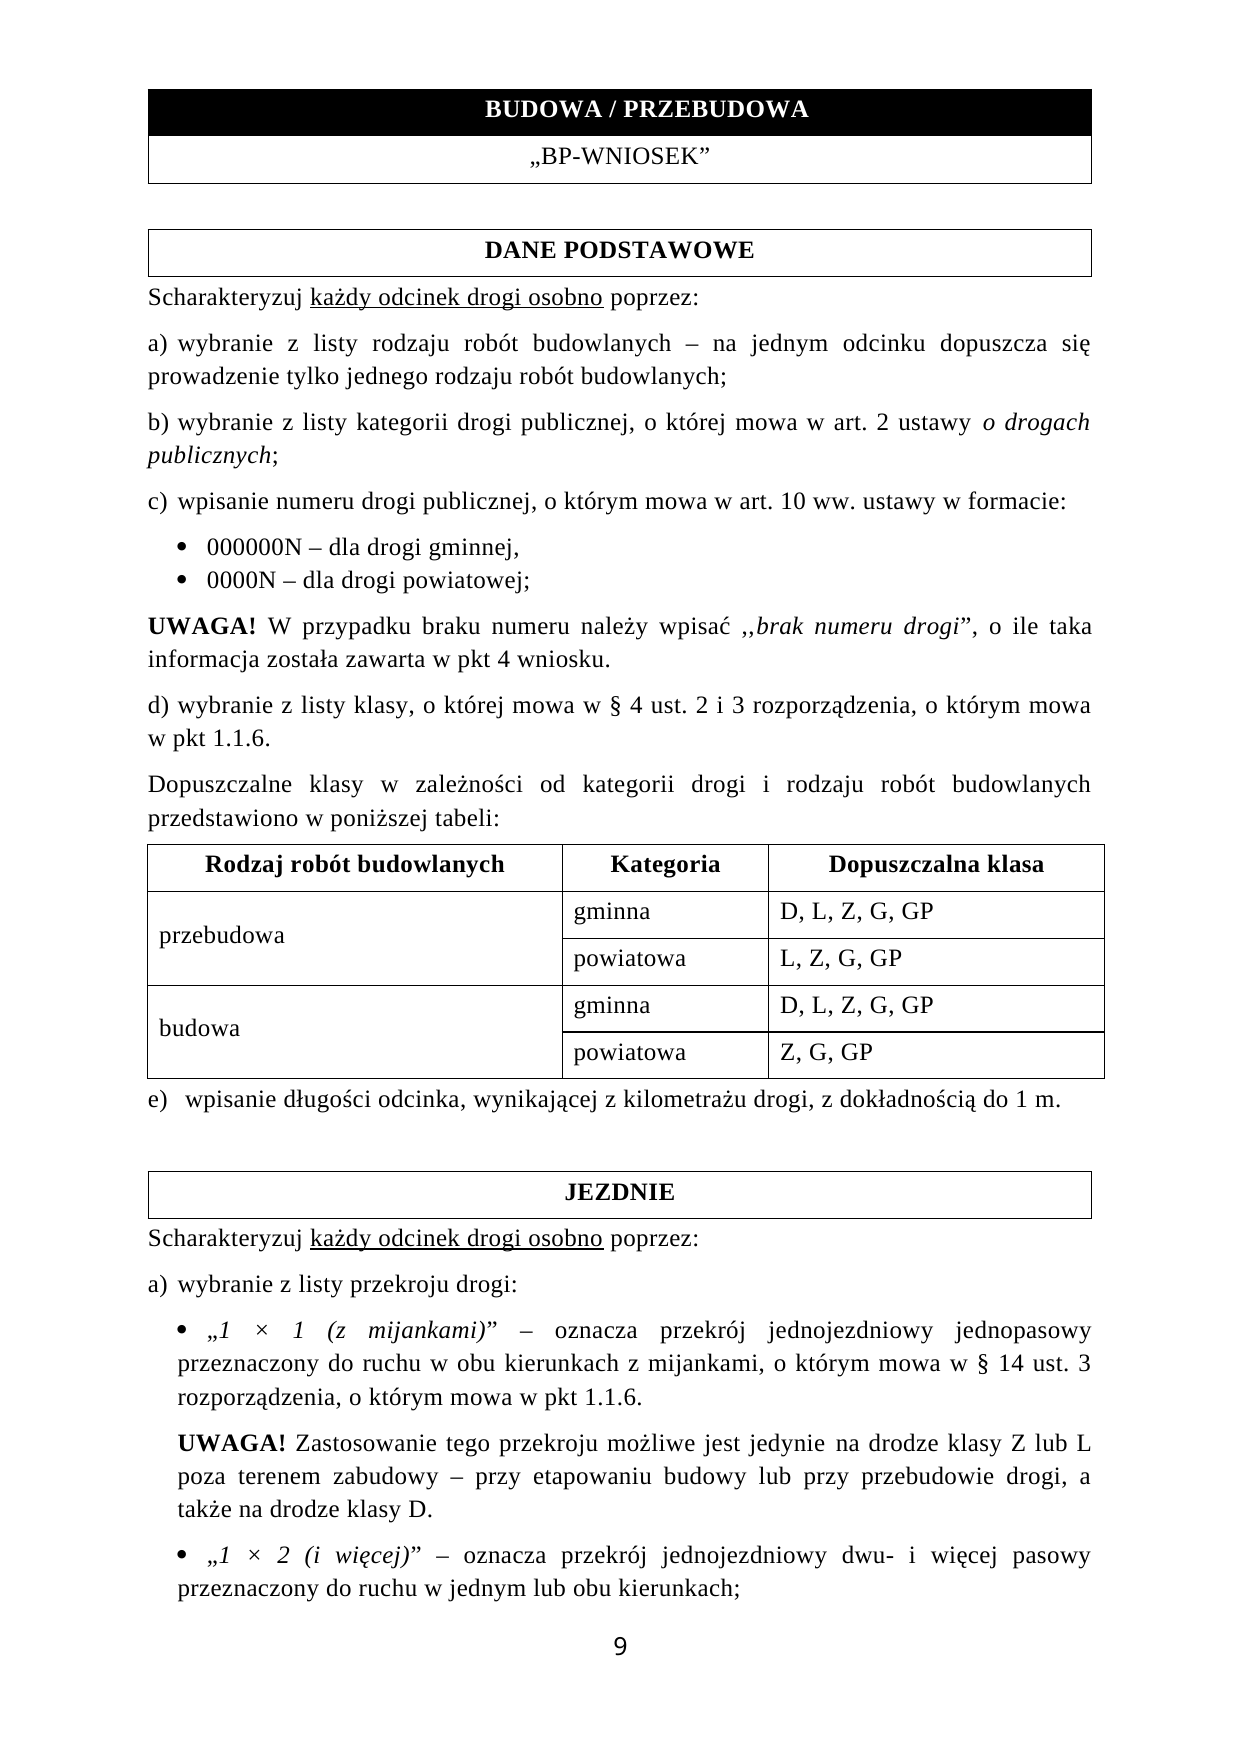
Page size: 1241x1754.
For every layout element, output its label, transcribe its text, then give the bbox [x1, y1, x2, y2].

list wybranie z listy rodzaju robót budowlanych – na jednym odcinku dopuszcza się prowadzenie tylko jednego rodzaju robót budowlanych; [148, 323, 1093, 390]
list 000000N – dla drogi gminnej, [177, 527, 1093, 561]
list UWAGA! Zastosowanie tego przekroju możliwe jest jedynie na drodze klasy Z lub L poza terenem zabudowy – przy etapowaniu budowy lub przy przebudowie drogi, a także na drodze klasy D. [177, 1423, 1093, 1523]
list 0000N – dla drogi powiatowej; [177, 561, 1093, 594]
list wybranie z listy klasy, o której mowa w § 4 ust. 2 i 3 rozporządzenia, o którym mowa w pkt 1.1.6. [148, 686, 1093, 752]
table_cell powiatowa [563, 939, 768, 984]
table_cell „BP-WNIOSEK” [149, 137, 1091, 182]
table_cell D, L, Z, G, GP [769, 892, 1104, 938]
table_cell powiatowa [563, 1033, 768, 1078]
table_header Rodzaj robót budowlanych [148, 845, 562, 891]
table_cell gminna [563, 986, 768, 1031]
text Scharakteryzuj każdy odcinek drogi osobno poprzez: [148, 1219, 1093, 1252]
table_cell gminna [563, 892, 768, 938]
list „1 × 2 (i więcej)” – oznacza przekrój jednojezdniowy dwu- i więcej pasowy przeznaczony do ruchu w jednym lub obu kierunkach; [177, 1536, 1093, 1602]
table_header DANE PODSTAWOWE [149, 230, 1091, 276]
table_header Dopuszczalna klasa [769, 845, 1104, 891]
table_cell przebudowa [148, 892, 562, 984]
list wybranie z listy kategorii drogi publicznej, o której mowa w art. 2 ustawy o drogach publicznych; [148, 402, 1093, 469]
table_header Kategoria [563, 845, 768, 891]
table_cell D, L, Z, G, GP [769, 986, 1104, 1031]
table_cell L, Z, G, GP [769, 939, 1104, 984]
list wpisanie numeru drogi publicznej, o którym mowa w art. 10 ww. ustawy w formacie: [148, 481, 1093, 515]
text Scharakteryzuj każdy odcinek drogi osobno poprzez: [148, 277, 1093, 311]
table_header JEZDNIE [149, 1172, 1091, 1218]
list „1 × 1 (z mijankami)” – oznacza przekrój jednojezdniowy jednopasowy przeznaczony do ruchu w obu kierunkach z mijankami, o którym mowa w § 14 ust. 3 rozporządzenia, o którym mowa w pkt 1.1.6. [177, 1311, 1093, 1411]
list wybranie z listy przekroju drogi: [148, 1265, 1093, 1298]
table_header BUDOWA / PRZEBUDOWA [149, 90, 1091, 136]
table_cell Z, G, GP [769, 1033, 1104, 1078]
list Dopuszczalne klasy w zależności od kategorii drogi i rodzaju robót budowlanych przedstawiono w poniższej tabeli: [148, 765, 1093, 831]
list wpisanie długości odcinka, wynikającej z kilometrażu drogi, z dokładnością do 1 m. [148, 1079, 1093, 1113]
table_cell budowa [148, 986, 562, 1078]
list UWAGA! W przypadku braku numeru należy wpisać ,,brak numeru drogi”, o ile taka informacja została zawarta w pkt 4 wniosku. [148, 606, 1093, 673]
